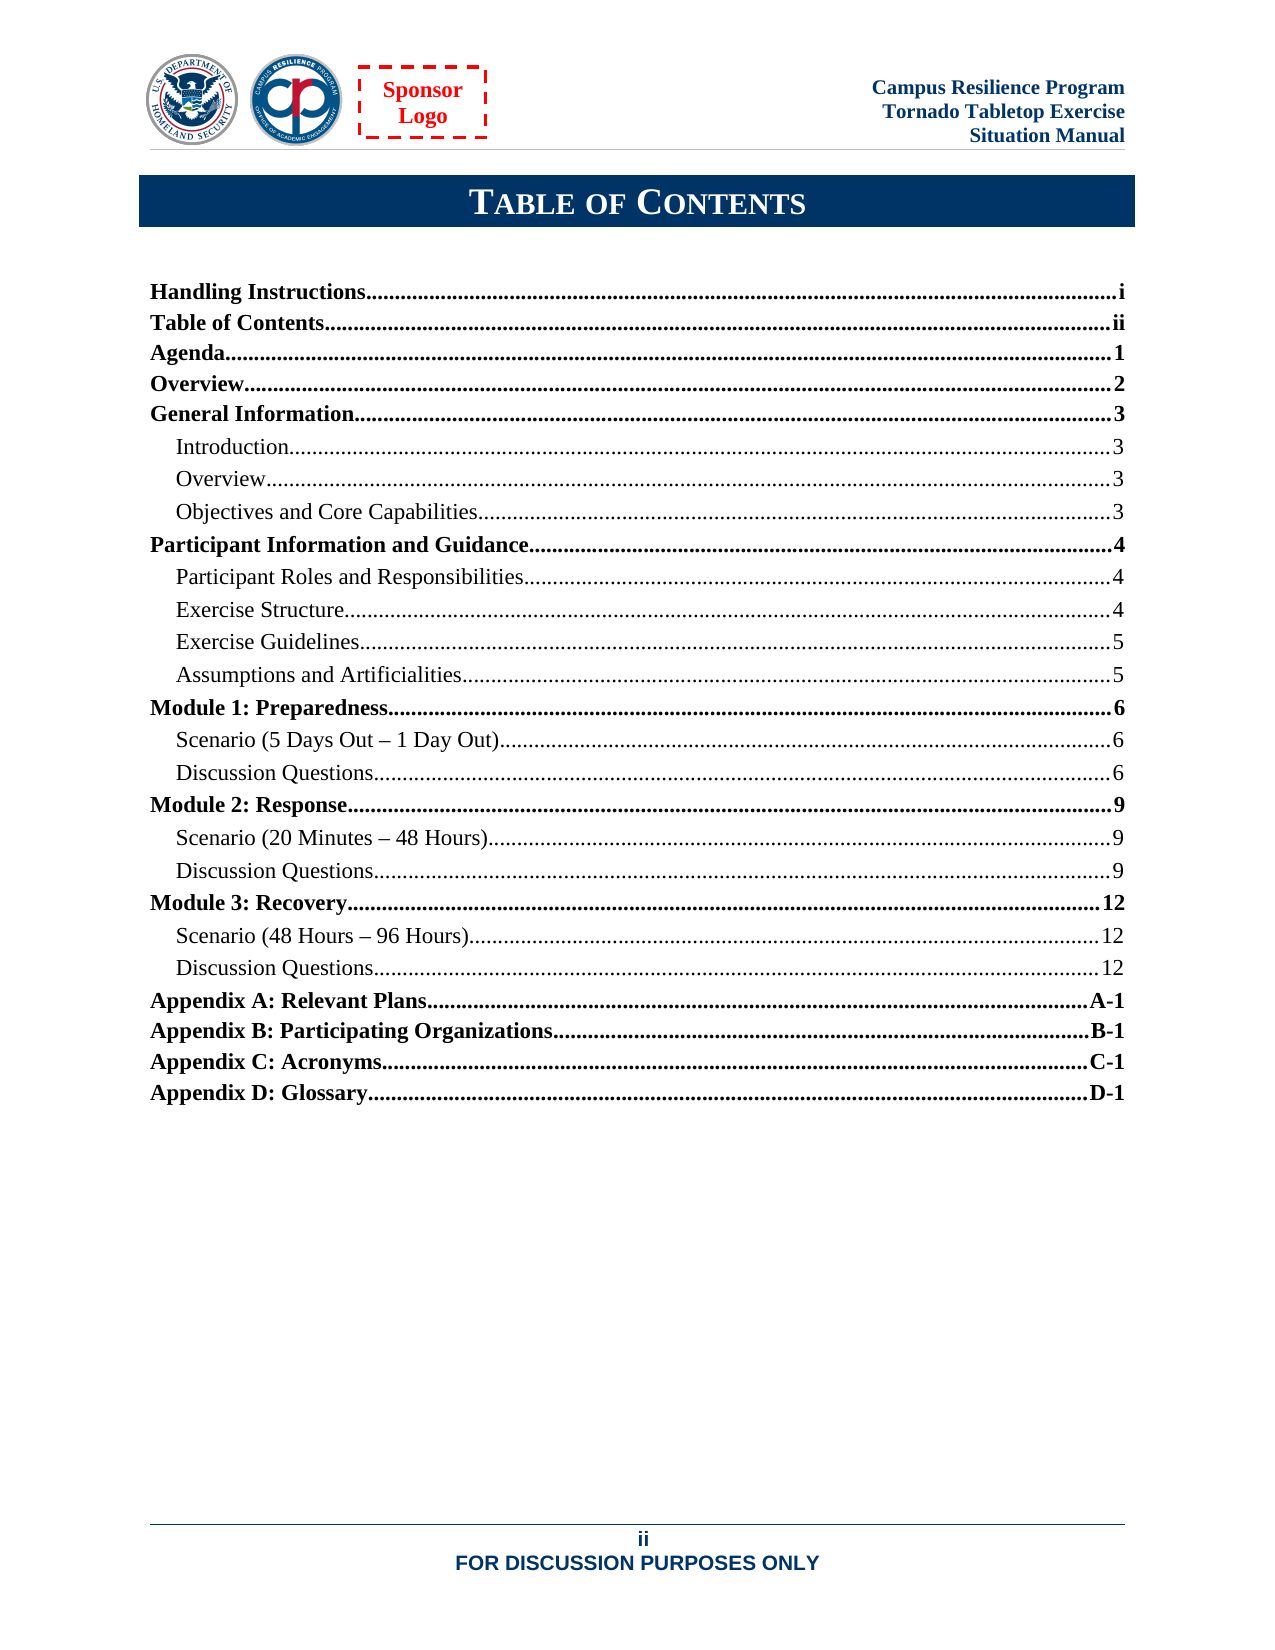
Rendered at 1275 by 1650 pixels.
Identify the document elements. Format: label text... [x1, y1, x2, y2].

subtitle Table of Contents [142, 178, 1133, 225]
picture [146, 54, 238, 145]
picture [248, 53, 344, 147]
